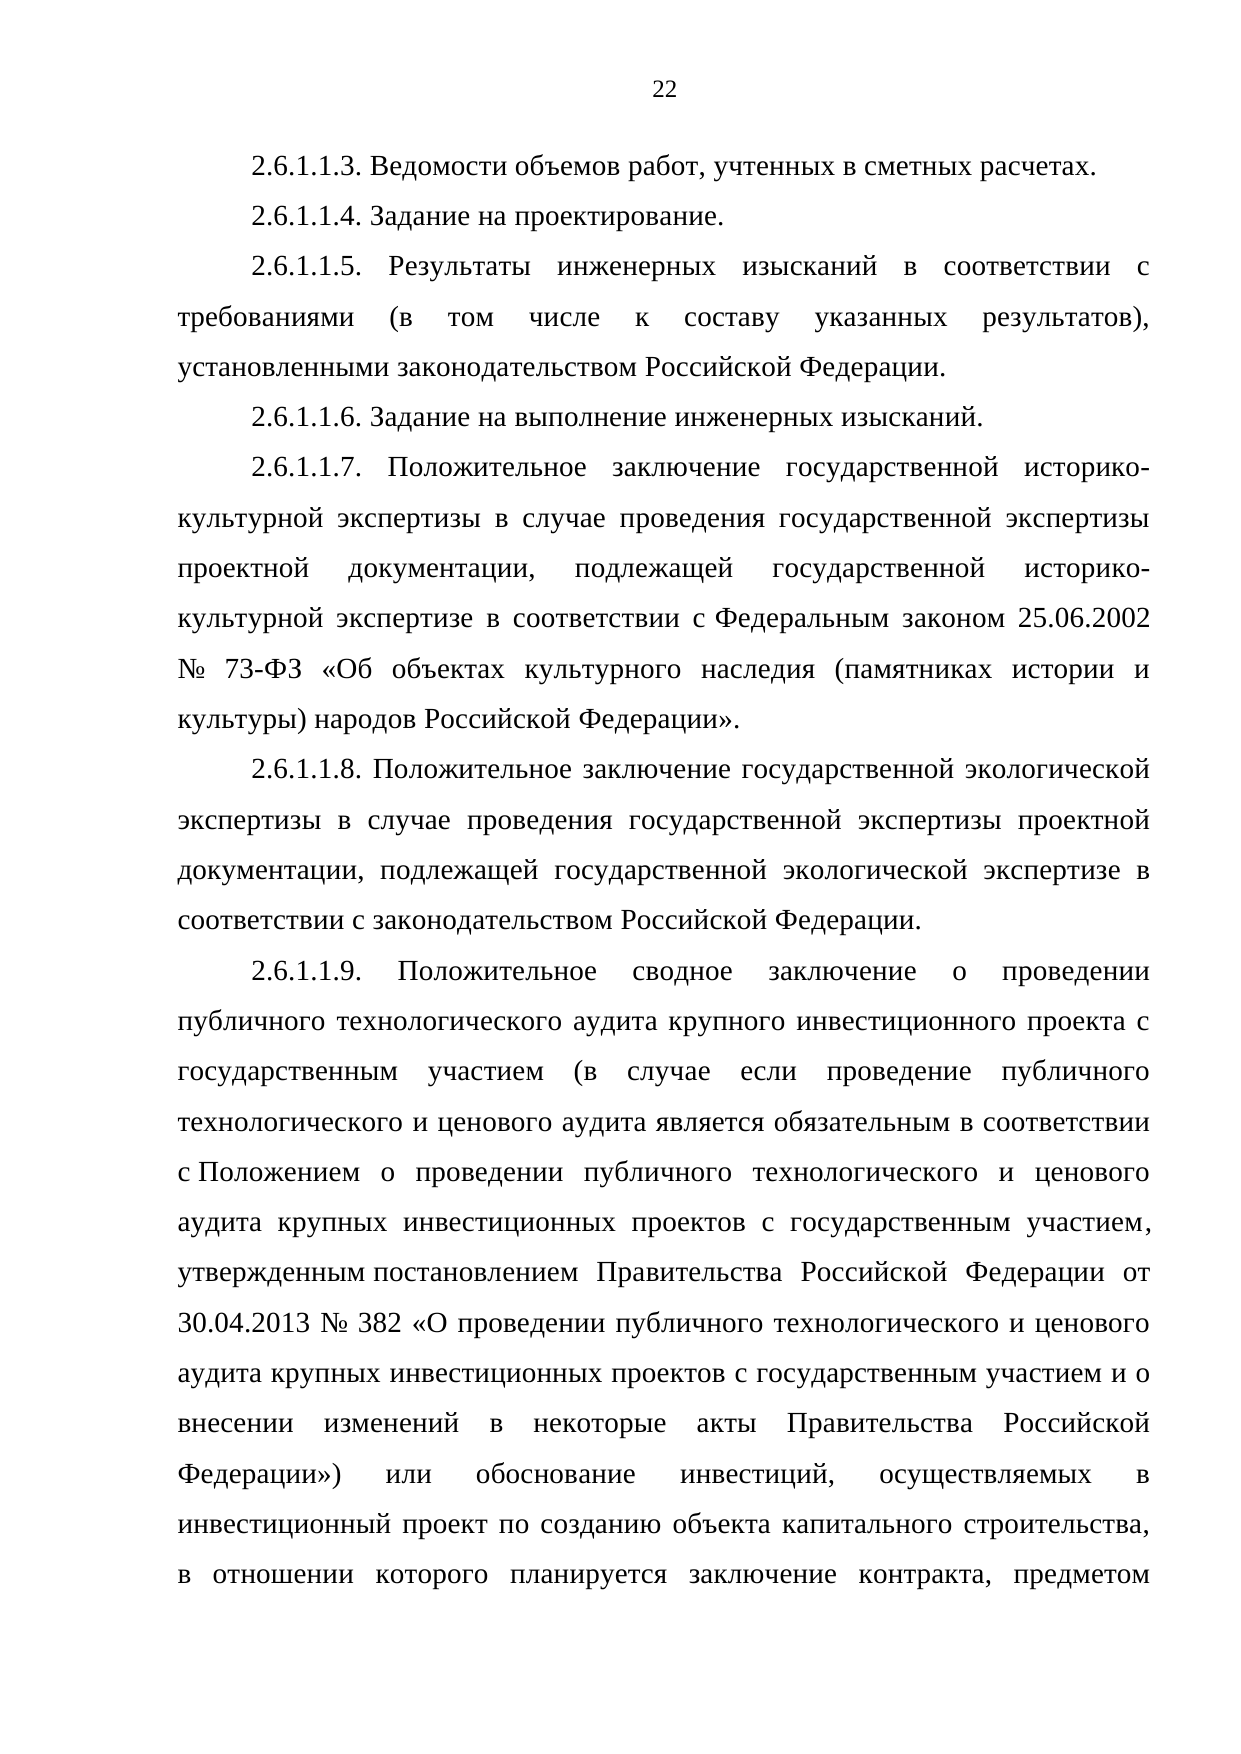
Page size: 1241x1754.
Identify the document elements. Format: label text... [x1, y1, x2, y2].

text 2.6.1.1.8. Положительное заключение государственной экологической экспертизы в случае проведения государственной экспертизы проектной документации, подлежащей государственной экологической экспертизе в соответствии с законодательством Российской Федерации. [177, 751, 1152, 936]
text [177, 953, 1152, 1590]
text 2.6.1.1.7. Положительное заключение государственной историко-культурной экспертизы в случае проведения государственной экспертизы проектной документации, подлежащей государственной историко-культурной экспертизе в соответствии с Федеральным законом 25.06.2002 № 73-ФЗ «Об объектах культурного наследия (памятниках истории и культуры) народов Российской Федерации». [177, 449, 1152, 735]
text 2.6.1.1.4. Задание на проектирование. [177, 198, 1152, 232]
text 2.6.1.1.3. Ведомости объемов работ, учтенных в сметных расчетах. [177, 148, 1152, 181]
text 2.6.1.1.6. Задание на выполнение инженерных изысканий. [177, 399, 1152, 433]
text 2.6.1.1.5. Результаты инженерных изысканий в соответствии с требованиями (в том числе к составу указанных результатов), установленными законодательством Российской Федерации. [177, 248, 1152, 382]
